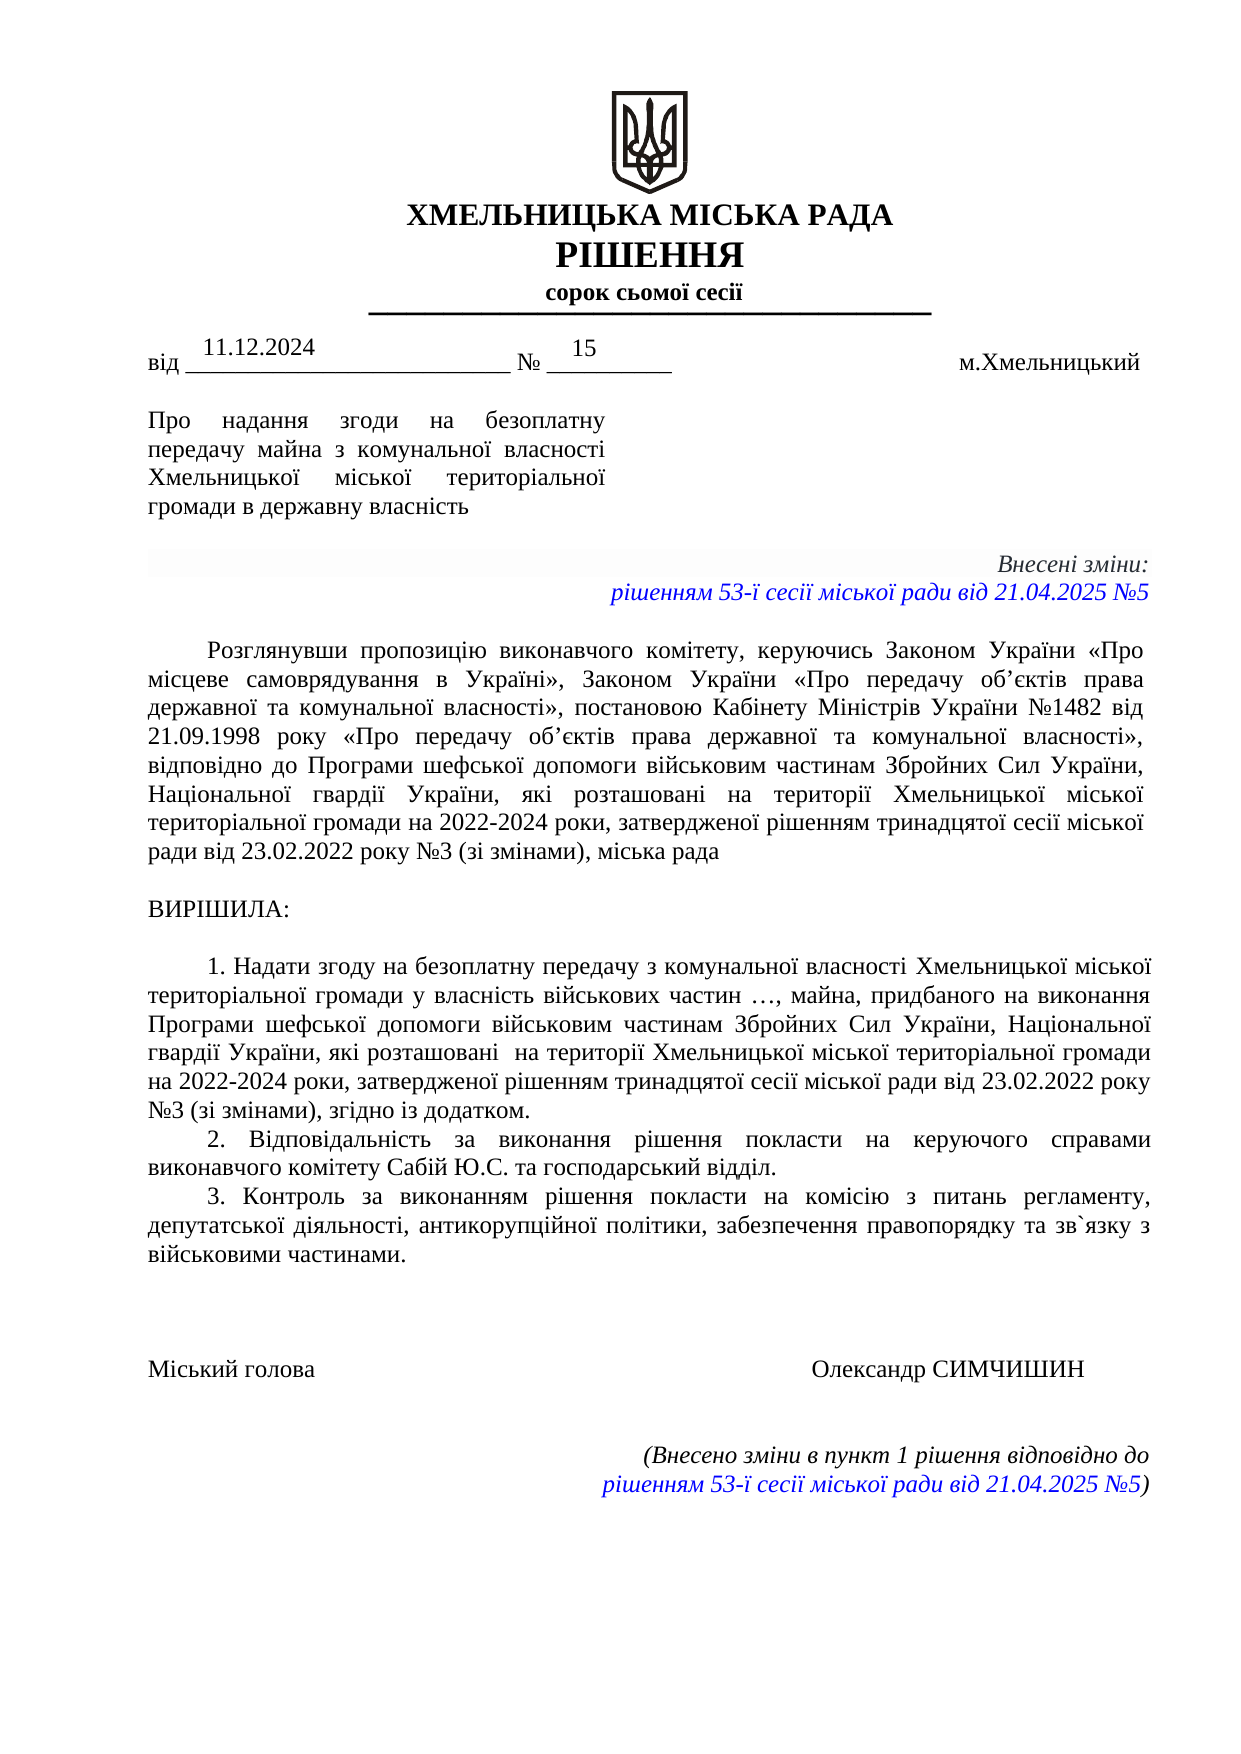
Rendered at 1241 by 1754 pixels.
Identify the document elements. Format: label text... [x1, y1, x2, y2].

text Внесені зміни: [148, 549, 1152, 577]
text Міський голова Олександр СИМЧИШИН [148, 1354, 1152, 1382]
text ______________________________ [148, 276, 1152, 319]
text 2. Відповідальність за виконання рішення покласти на керуючого справами виконавчого комітету Сабій Ю.С. та господарський відділ. [148, 1124, 1152, 1181]
text Розглянувши пропозицію виконавчого комітету, керуючись Законом України «Про місцеве самоврядування в Україні», Законом України «Про передачу об’єктів права державної та комунальної власності», постановою Кабінету Міністрів України №1482 від 21.09.1998 року «Про передачу об’єктів права державної та комунальної власності», відповідно до Програми шефської допомоги військовим частинам Збройних Сил України, Національної гвардії України, які розташовані на території Хмельницької міської територіальної громади на 2022-2024 роки, затвердженої рішенням тринадцятої сесії міської ради від 23.02.2022 року №3 (зі змінами), міська рада [148, 635, 1144, 865]
text 1. Надати згоду на безоплатну передачу з комунальної власності Хмельницької міської територіальної громади у власність військових частин …, майна, придбаного на виконання Програми шефської допомоги військовим частинам Збройних Сил України, Національної гвардії України, які розташовані на території Хмельницької міської територіальної громади на 2022-2024 роки, затвердженої рішенням тринадцятої сесії міської ради від 23.02.2022 року №3 (зі змінами), згідно із додатком. [148, 951, 1152, 1124]
text Про надання згоди на безоплатну передачу майна з комунальної власності Хмельницької міської територіальної громади в державну власність [148, 405, 606, 520]
text рішенням 53-ї сесії міської ради від 21.04.2025 №5 [148, 577, 1152, 606]
text 3. Контроль за виконанням рішення покласти на комісію з питань регламенту, депутатської діяльності, антикорупційної політики, забезпечення правопорядку та зв`язку з військовими частинами. [148, 1181, 1152, 1267]
text від __________________________ № __________ м.Хмельницький [148, 347, 1152, 376]
text РІШЕННЯ [148, 232, 1152, 276]
list (Внесено зміни в пункт 1 рішення відповідно до [133, 1440, 1152, 1469]
text ХМЕЛЬНИЦЬКА МІСЬКА РАДА [148, 196, 1152, 232]
list рішенням 53-ї сесії міської ради від 21.04.2025 №5) [133, 1469, 1152, 1497]
text ВИРІШИЛА: [148, 894, 1152, 922]
